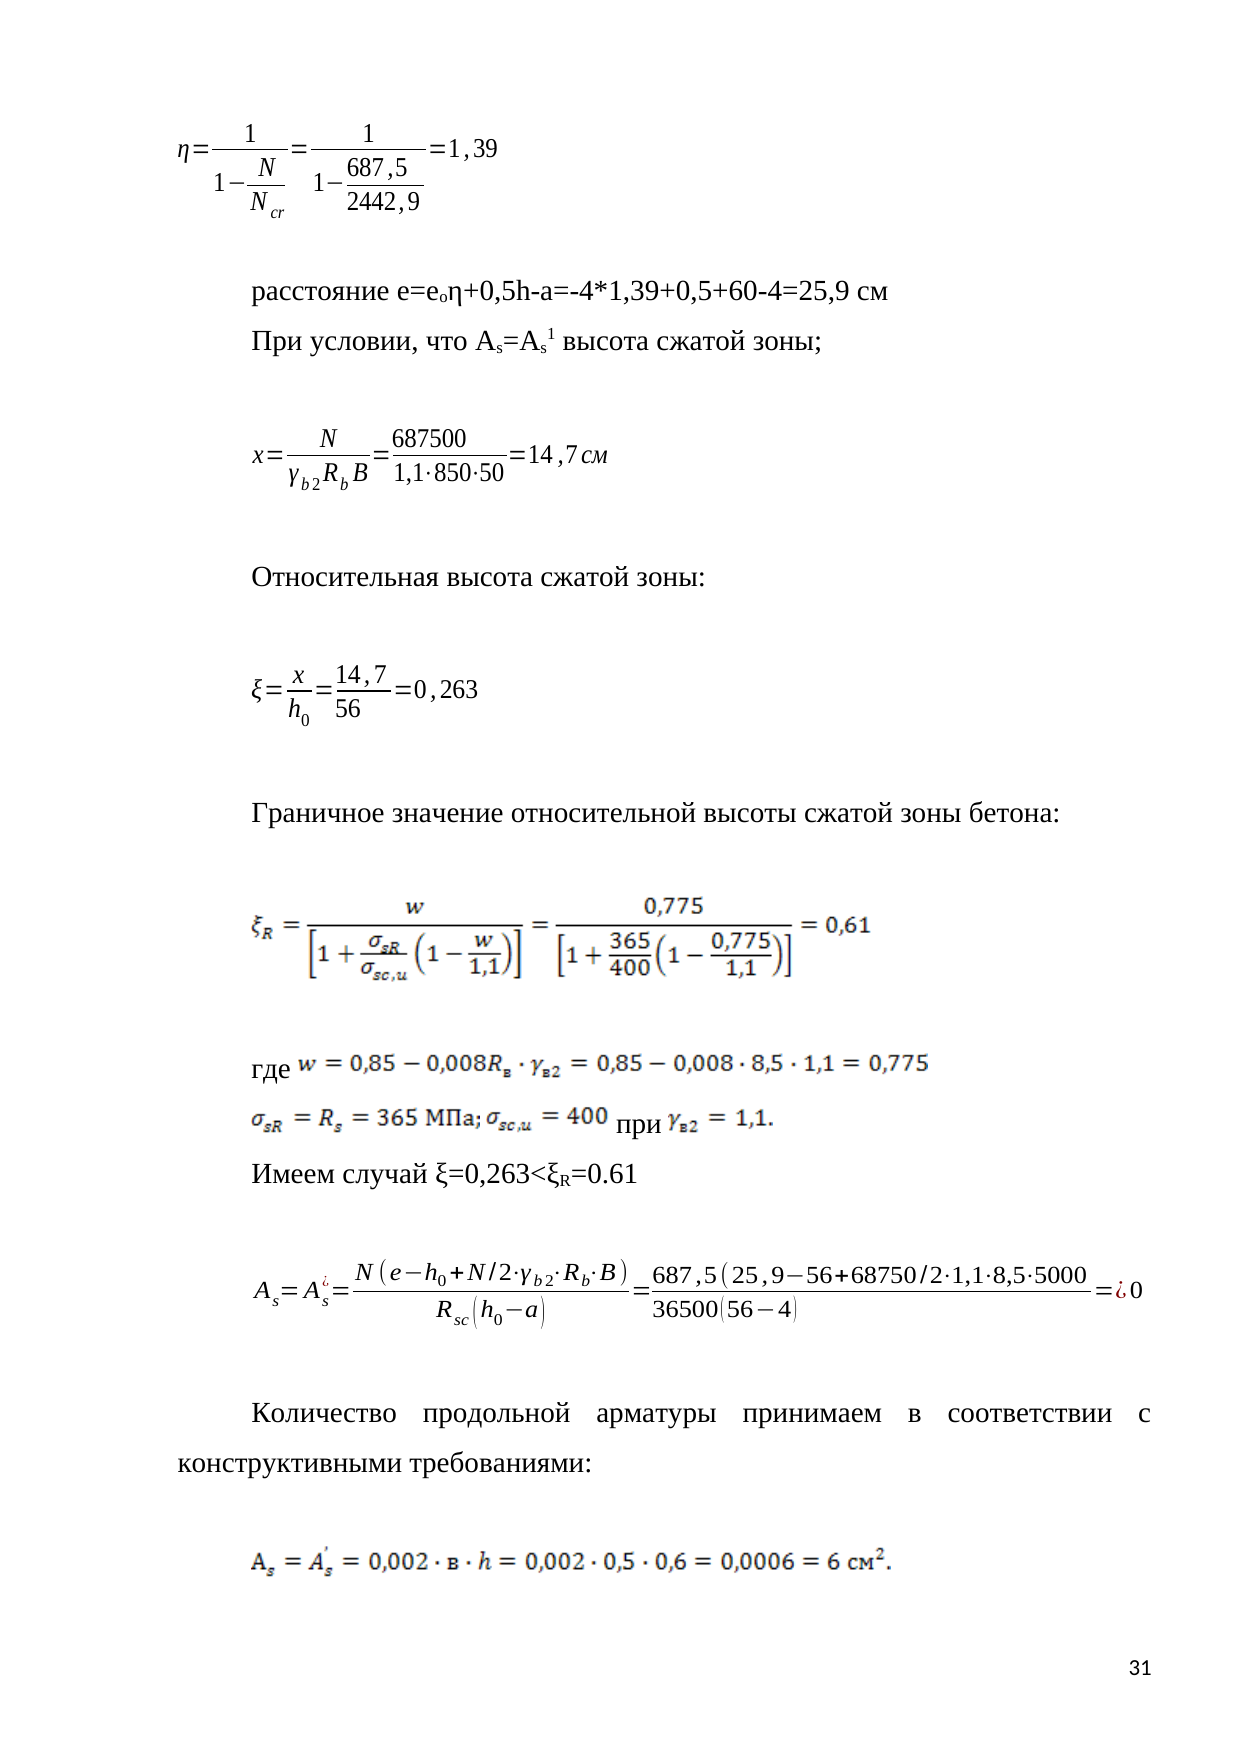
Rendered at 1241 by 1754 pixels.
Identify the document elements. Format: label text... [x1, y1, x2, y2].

picture [251, 1545, 891, 1578]
picture [486, 1101, 609, 1134]
picture [251, 895, 872, 985]
text При условии, что Аs=As1 высота сжатой зоны; [177, 323, 1152, 357]
picture [668, 1103, 773, 1134]
text Имеем случай ξ=0,263<ξR=0.61 [177, 1156, 1152, 1190]
text Граничное значение относительной высоты сжатой зоны бетона: [177, 795, 1152, 828]
text расстояние е=еоη+0,5h-a=-4*1,39+0,5+60-4=25,9 см [177, 273, 1152, 307]
picture [251, 1103, 480, 1134]
text Относительная высота сжатой зоны: [177, 559, 1152, 593]
picture [298, 1049, 928, 1079]
text Количество продольной арматуры принимаем в соответствии с конструктивными требованиями: [177, 1395, 1152, 1479]
